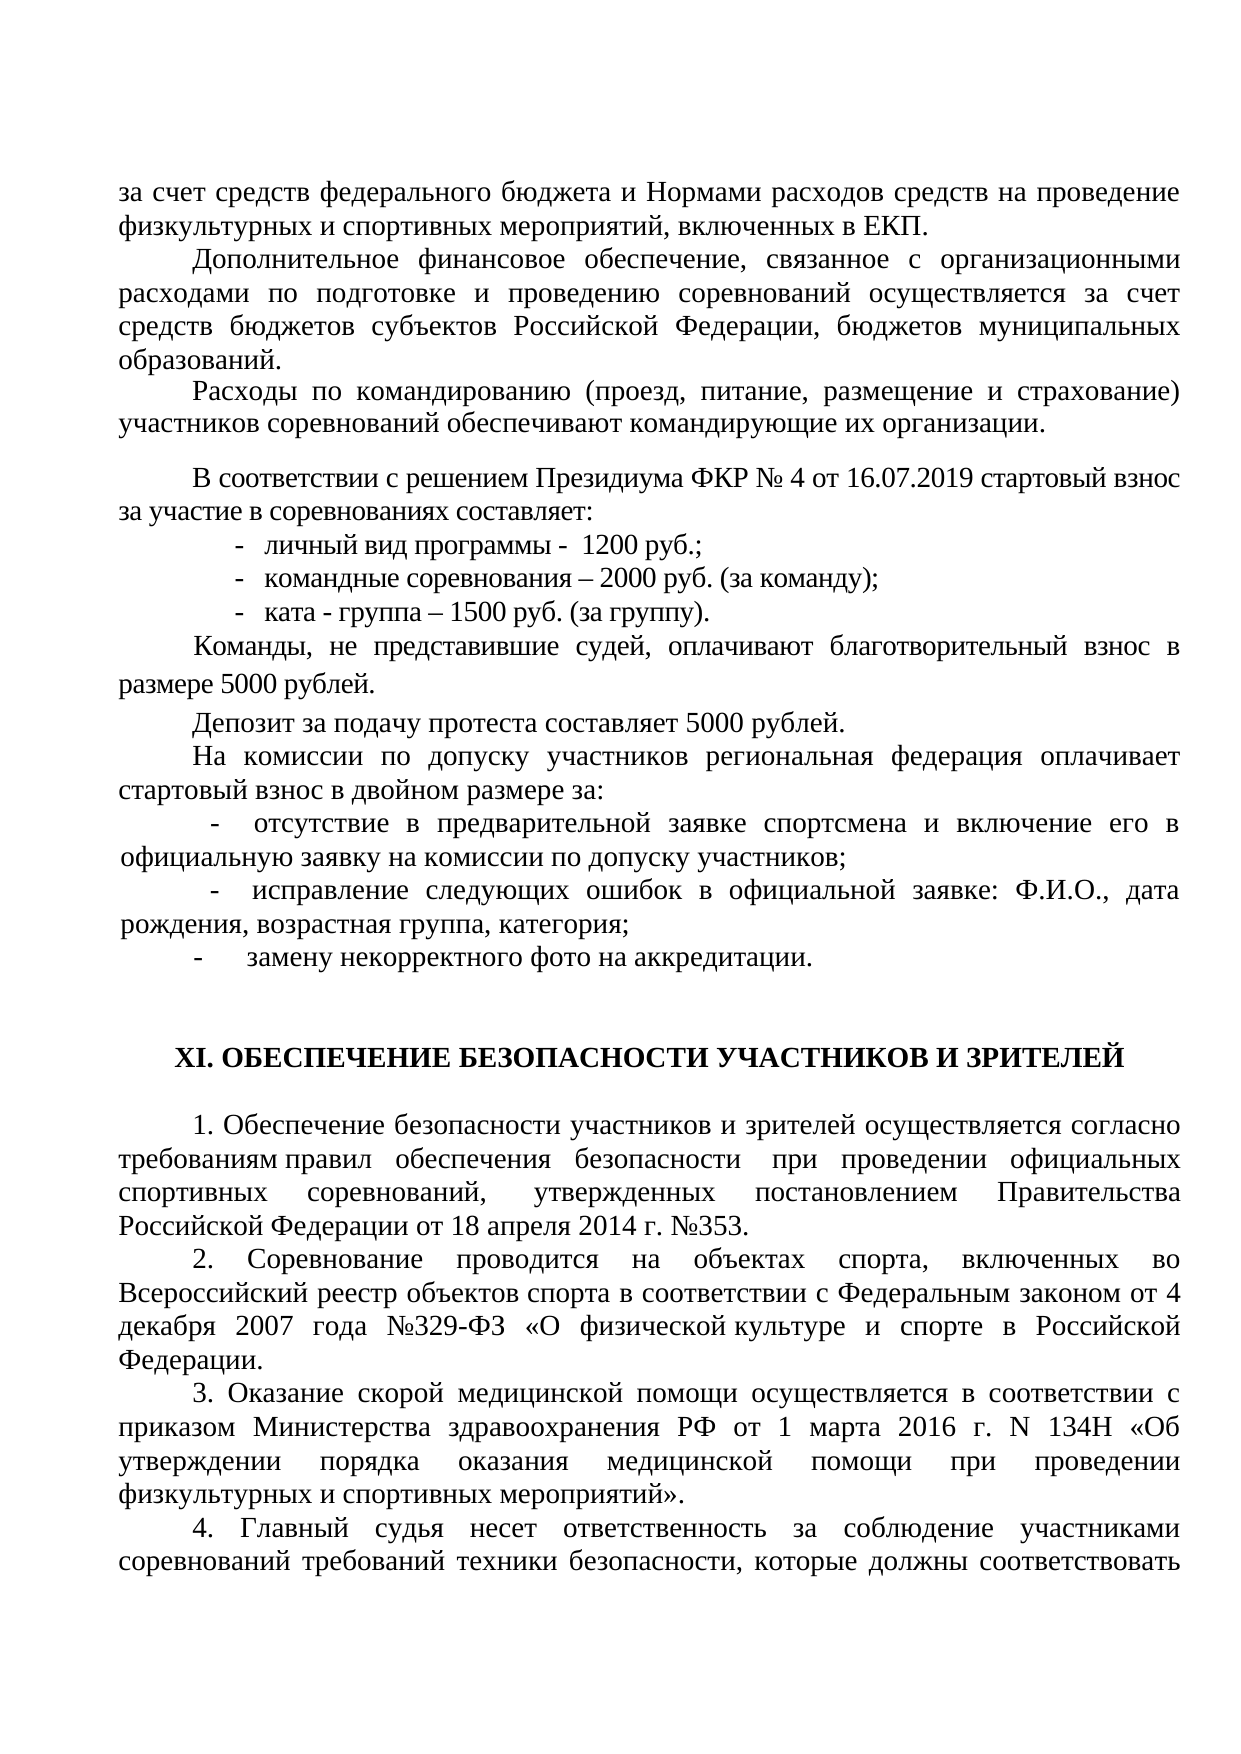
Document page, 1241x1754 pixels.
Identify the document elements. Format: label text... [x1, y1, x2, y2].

text - командные соревнования – 2000 руб. (за команду); [120, 561, 1181, 594]
text - замену некорректного фото на аккредитации. [120, 939, 1181, 973]
text На комиссии по допуску участников региональная федерация оплачивает стартовый взнос в двойном размере за: [118, 738, 1181, 805]
text Команды, не представившие судей, оплачивают благотворительный взнос в размере 5000 рублей. [118, 628, 1181, 700]
text В соответствии с решением Президиума ФКР № 4 от 16.07.2019 стартовый взнос за участие в соревнованиях составляет: [118, 460, 1181, 527]
text - личный вид программы - 1200 руб.; [120, 527, 1181, 561]
text 2. Соревнование проводится на объектах спорта, включенных во Всероссийский реестр объектов спорта в соответствии с Федеральным законом от 4 декабря 2007 года №329-ФЗ «О физической культуре и спорте в Российской Федерации. [118, 1241, 1181, 1376]
text Расходы по командированию (проезд, питание, размещение и страхование) участников соревнований обеспечивают командирующие их организации. [118, 375, 1181, 439]
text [118, 174, 1181, 241]
text - ката - группа – 1500 руб. (за группу). [120, 594, 1181, 628]
text - исправление следующих ошибок в официальной заявке: Ф.И.О., дата рождения, возрастная группа, категория; [120, 872, 1181, 939]
text 1. Обеспечение безопасности участников и зрителей осуществляется согласно требованиям правил обеспечения безопасности при проведении официальных спортивных соревнований, утвержденных постановлением Правительства Российской Федерации от 18 апреля 2014 г. №353. [118, 1107, 1181, 1241]
list Дополнительное финансовое обеспечение, связанное с организационными расходами по подготовке и проведению соревнований осуществляется за счет средств бюджетов субъектов Российской Федерации, бюджетов муниципальных образований. [118, 241, 1181, 375]
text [118, 1510, 1181, 1577]
text 3. Оказание скорой медицинской помощи осуществляется в соответствии с приказом Министерства здравоохранения РФ от 1 марта 2016 г. N 134Н «Об утверждении порядка оказания медицинской помощи при проведении физкультурных и спортивных мероприятий». [118, 1376, 1181, 1510]
list Депозит за подачу протеста составляет 5000 рублей. [118, 705, 1181, 738]
text XI. ОБЕСПЕЧЕНИЕ БЕЗОПАСНОСТИ УЧАСТНИКОВ И ЗРИТЕЛЕЙ [118, 1040, 1181, 1074]
text - отсутствие в предварительной заявке спортсмена и включение его в официальную заявку на комиссии по допуску участников; [120, 805, 1181, 872]
